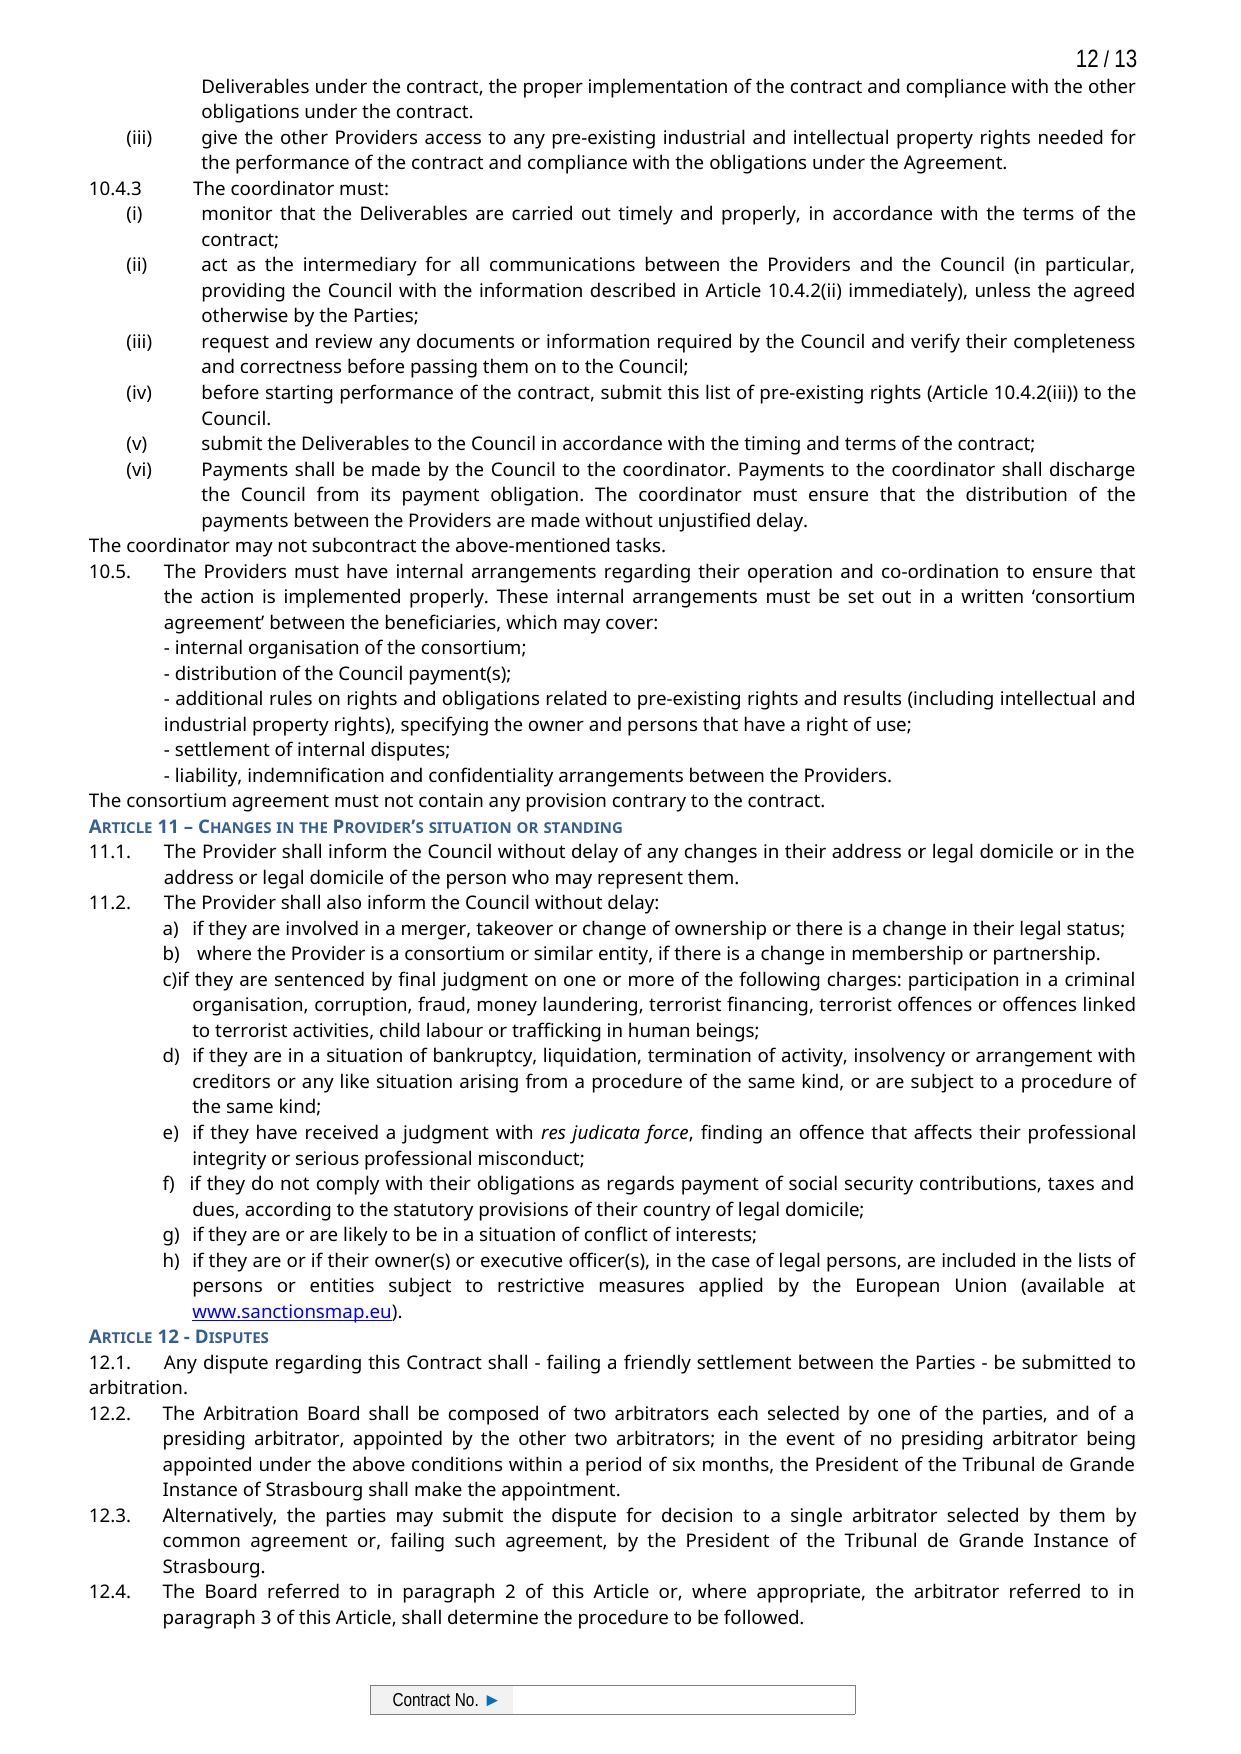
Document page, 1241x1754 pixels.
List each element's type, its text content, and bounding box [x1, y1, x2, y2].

list monitor that the Deliverables are carried out timely and properly, in accordance with the terms of the contract; [126, 201, 1137, 252]
list if they are or if their owner(s) or executive officer(s), in the case of legal persons, are included in the lists of persons or entities subject to restrictive measures applied by the European Union (available at www.sanctionsmap.eu). [162, 1247, 1137, 1323]
list if they are or are likely to be in a situation of conflict of interests; [162, 1221, 1137, 1247]
list submit the Deliverables to the Council in accordance with the timing and terms of the contract; [126, 430, 1137, 456]
text 12.1. Any dispute regarding this Contract shall - failing a friendly settlement between the Parties - be submitted to arbitration. [89, 1349, 1137, 1400]
list before starting performance of the contract, submit this list of pre-existing rights (Article 10.4.2(iii)) to the Council. [126, 379, 1137, 430]
text The consortium agreement must not contain any provision contrary to the contract. [89, 788, 1137, 813]
list if they do not comply with their obligations as regards payment of social security contributions, taxes and dues, according to the statutory provisions of their country of legal domicile; [162, 1170, 1137, 1221]
text Article 11 – Changes in the Provider’s situation or standing [89, 813, 1137, 839]
list request and review any documents or information required by the Council and verify their completeness and correctness before passing them on to the Council; [126, 328, 1137, 379]
list if they have received a judgment with res judicata force, finding an offence that affects their professional integrity or serious professional misconduct; [162, 1119, 1137, 1170]
list Payments shall be made by the Council to the coordinator. Payments to the coordinator shall discharge the Council from its payment obligation. The coordinator must ensure that the distribution of the payments between the Providers are made without unjustified delay. [126, 456, 1137, 532]
list act as the intermediary for all communications between the Providers and the Council (in particular, providing the Council with the information described in Article 10.4.2(ii) immediately), unless the agreed otherwise by the Parties; [126, 252, 1137, 328]
text 12.3. Alternatively, the parties may submit the dispute for decision to a single arbitrator selected by them by common agreement or, failing such agreement, by the President of the Tribunal de Grande Instance of Strasbourg. [89, 1502, 1137, 1579]
text Article 12 - Disputes [89, 1323, 1137, 1349]
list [126, 73, 1137, 124]
list The coordinator must: [89, 175, 1137, 201]
text 12.4. The Board referred to in paragraph 2 of this Article or, where appropriate, the arbitrator referred to in paragraph 3 of this Article, shall determine the procedure to be followed. [89, 1579, 1137, 1630]
list The Provider shall also inform the Council without delay: [89, 890, 1137, 915]
text The coordinator may not subcontract the above-mentioned tasks. [89, 532, 1137, 558]
list give the other Providers access to any pre-existing industrial and intellectual property rights needed for the performance of the contract and compliance with the obligations under the Agreement. [126, 124, 1137, 175]
list if they are in a situation of bankruptcy, liquidation, termination of activity, insolvency or arrangement with creditors or any like situation arising from a procedure of the same kind, or are subject to a procedure of the same kind; [162, 1043, 1137, 1119]
list if they are involved in a merger, takeover or change of ownership or there is a change in their legal status; [162, 915, 1137, 941]
list The Providers must have internal arrangements regarding their operation and co-ordination to ensure that the action is implemented properly. These internal arrangements must be set out in a written ‘consortium agreement’ between the beneficiaries, which may cover: - internal organisation of the consortium; - distribution of the Council payment(s); - additional rules on rights and obligations related to pre-existing rights and results (including intellectual and industrial property rights), specifying the owner and persons that have a right of use; - settlement of internal disputes; - liability, indemnification and confidentiality arrangements between the Providers. [89, 558, 1137, 788]
list where the Provider is a consortium or similar entity, if there is a change in membership or partnership. [162, 941, 1137, 966]
list if they are sentenced by final judgment on one or more of the following charges: participation in a criminal organisation, corruption, fraud, money laundering, terrorist financing, terrorist offences or offences linked to terrorist activities, child labour or trafficking in human beings; [162, 966, 1137, 1043]
text 11.1. The Provider shall inform the Council without delay of any changes in their address or legal domicile or in the address or legal domicile of the person who may represent them. [89, 839, 1137, 890]
text 12.2. The Arbitration Board shall be composed of two arbitrators each selected by one of the parties, and of a presiding arbitrator, appointed by the other two arbitrators; in the event of no presiding arbitrator being appointed under the above conditions within a period of six months, the President of the Tribunal de Grande Instance of Strasbourg shall make the appointment. [89, 1400, 1137, 1502]
